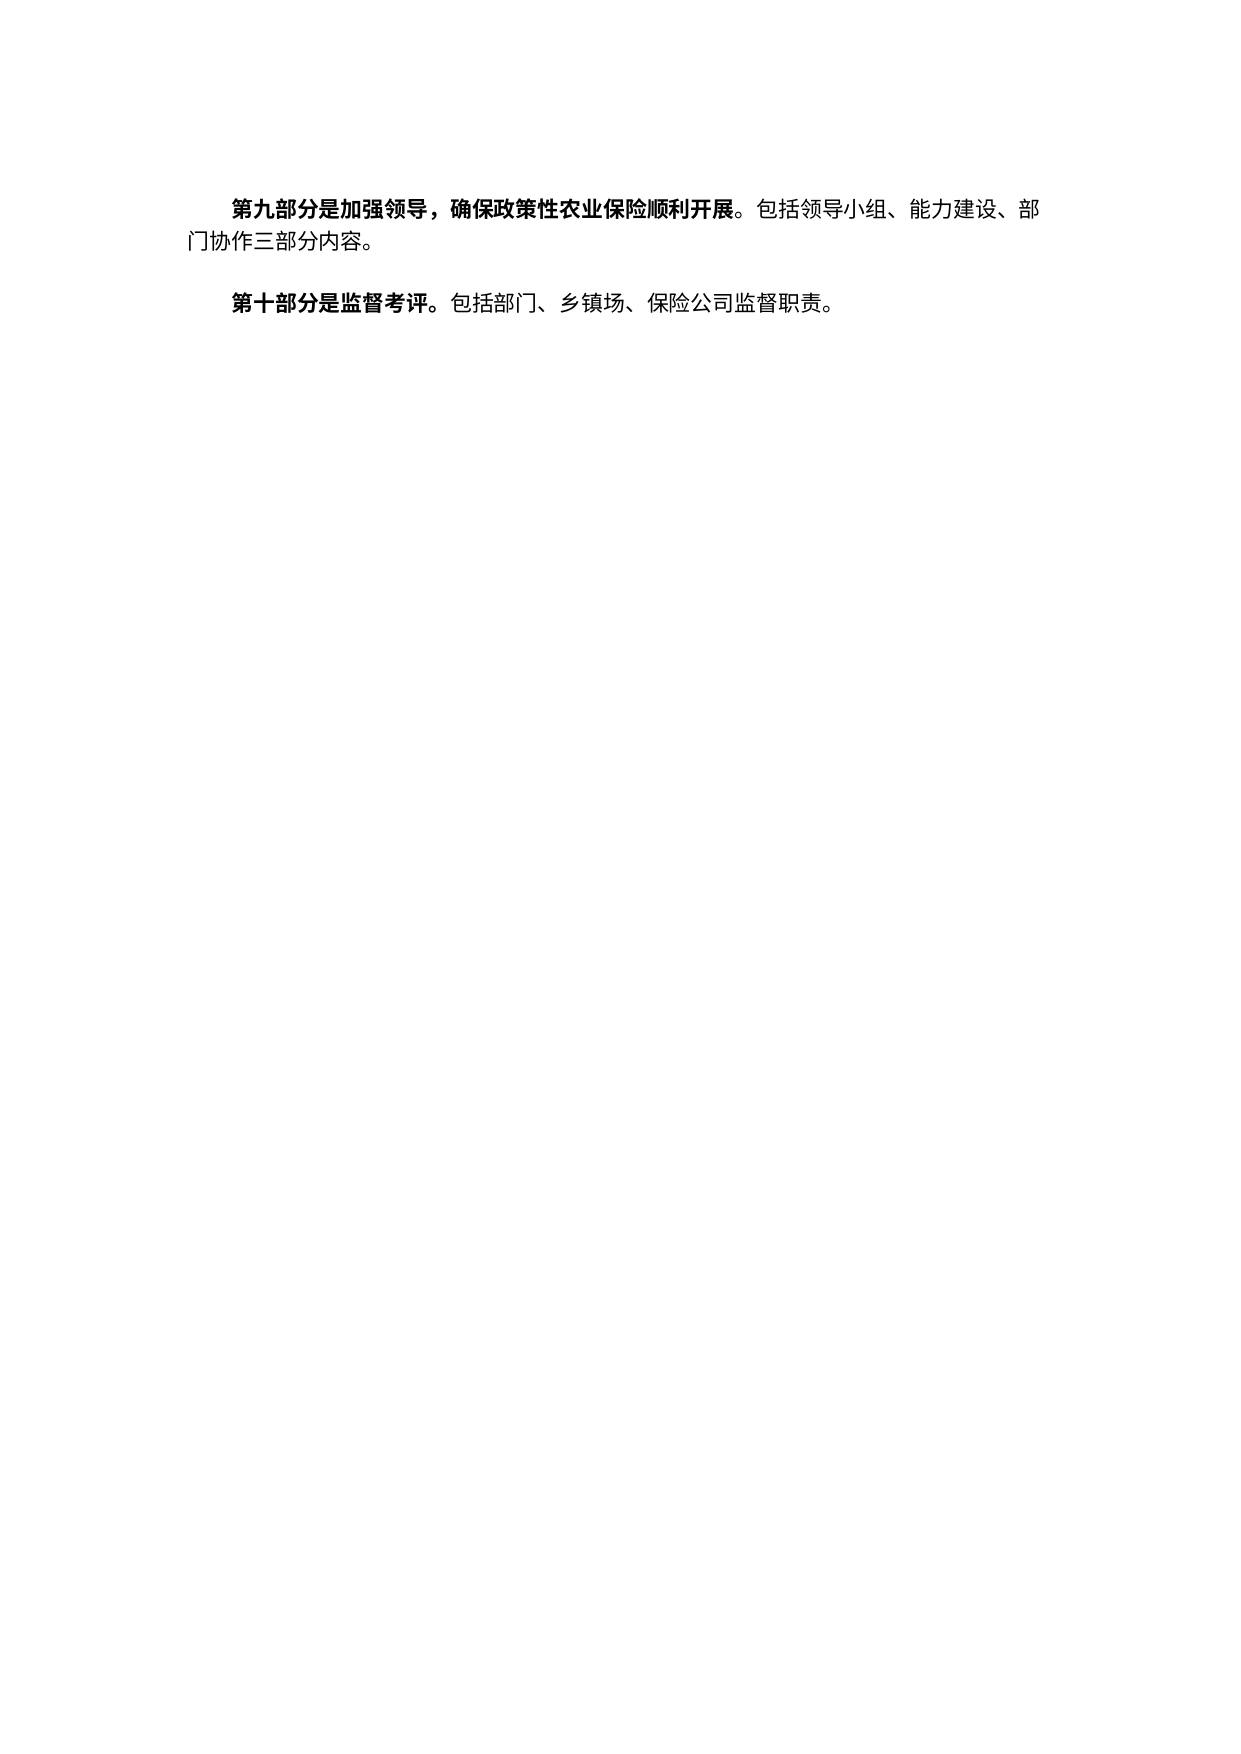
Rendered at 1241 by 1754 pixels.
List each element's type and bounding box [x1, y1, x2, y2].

table_cell [188, 162, 1053, 318]
